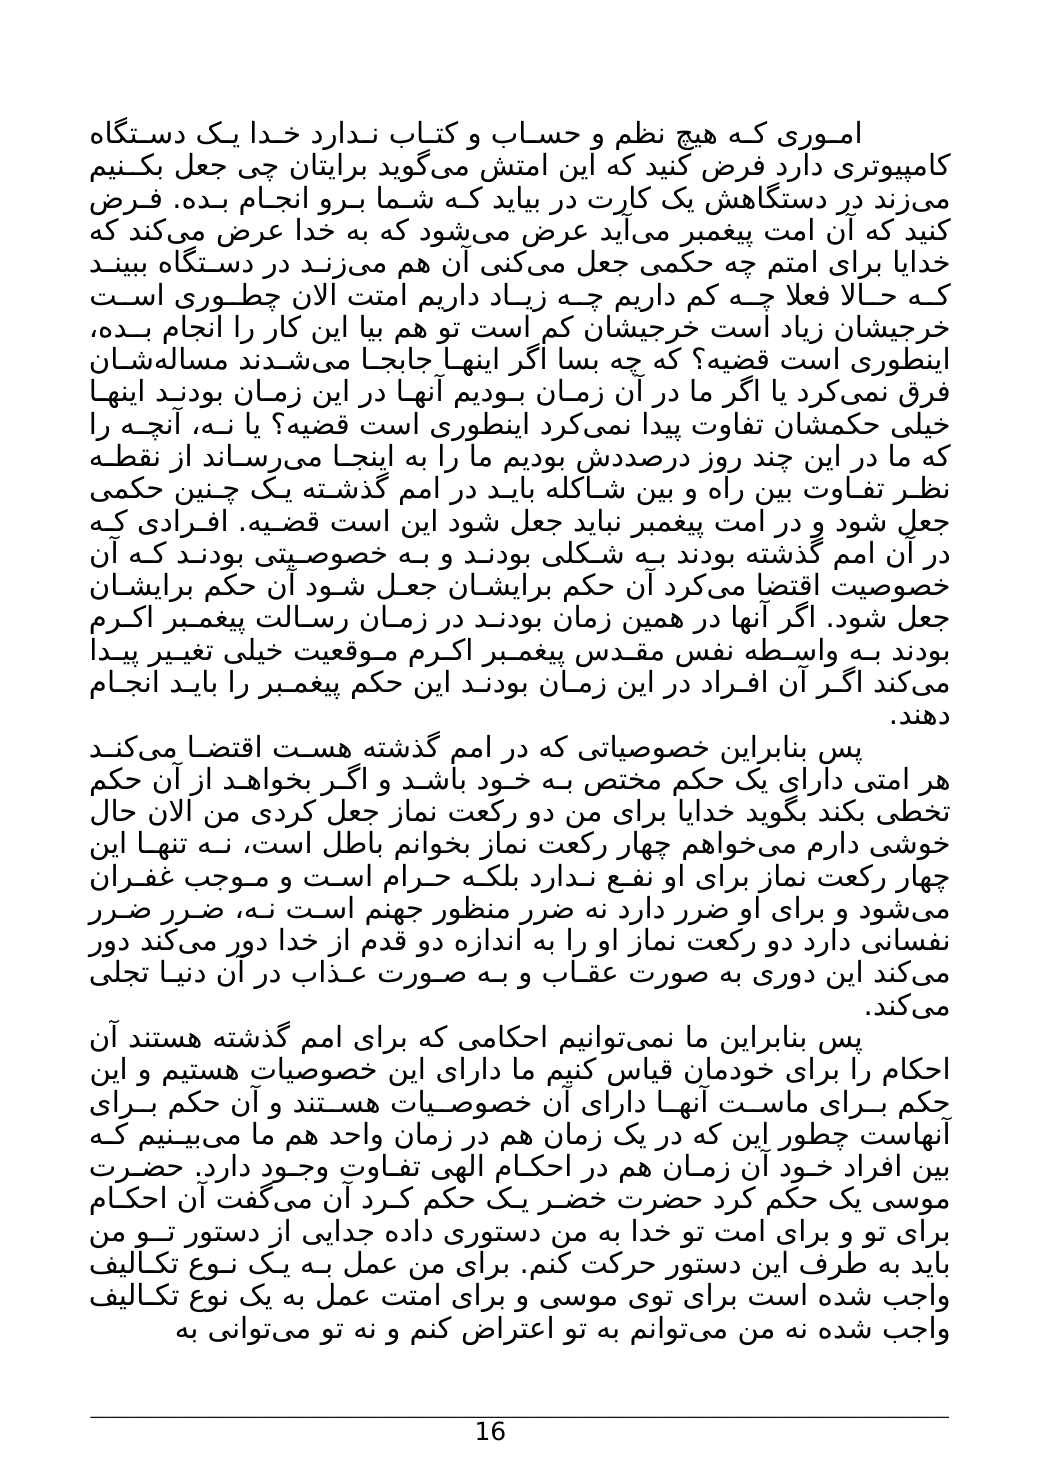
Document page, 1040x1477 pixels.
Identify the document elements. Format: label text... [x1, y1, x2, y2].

text پس بنابراین ما نمی‌توانیم احکامی که برای امم گذشته هستند آن احکام را برای خودمان قیاس کنیم ما دارای این خصوصیات هستیم و این حکم برای ماست آنها دارای آن خصوصیات هستند و آن حکم برای آنهاست چطور این که در یک زمان هم در زمان واحد هم ما می‌بینیم که بین افراد خود آن زمان هم در احکام الهی تفاوت وجود دارد. حضرت موسی یک حکم کرد حضرت خضر یک حکم کرد آن می‌گفت آن احکام برای تو و برای امت تو خدا به من دستوری داده جدایی از دستور تو من باید به طرف این دستور حرکت کنم. برای من عمل به یک نوع تکالیف واجب شده است برای توی موسی و برای امتت عمل به یک نوع تکالیف واجب شده نه من می‌توانم به تو اعتراض کنم و نه تو می‌توانی به‌ [89, 1022, 951, 1345]
text پس بنابراین خصوصیاتی که در امم گذشته هست اقتضا می‌کند هر امتی دارای یک حکم مختص به خود باشد و اگر بخواهد از آن حکم تخطی بکند بگوید خدایا برای من دو رکعت نماز جعل کردی من الان حال خوشی دارم می‌خواهم چهار رکعت نماز بخوانم باطل است، نه تنها این چهار رکعت نماز برای او نفع ندارد بلکه حرام است و موجب غفران می‌شود و برای او ضرر دارد نه ضرر منظور جهنم است نه، ضرر ضرر نفسانی دارد دو رکعت نماز او را به اندازه دو قدم از خدا دور می‌کند دور می‌کند این دوری به صورت عقاب و به صورت عذاب در آن دنیا تجلی می‌کند. [89, 732, 951, 1022]
text اموری که هیچ نظم و حساب و کتاب ندارد خدا یک دستگاه کامپیوتری دارد فرض کنید که این امتش می‌گوید برایتان چی جعل بکنیم می‌زند در دستگاهش یک کارت در بیاید که شما برو انجام بده. فرض کنید که آن امت پیغمبر می‌آید عرض می‌شود که به خدا عرض می‌کند که خدایا برای امتم چه حکمی جعل می‌کنی آن هم می‌زند در دستگاه ببیند که حالا فعلا چه کم داریم چه زیاد داریم امتت الان چطوری است خرجیشان زیاد است خرجیشان کم است تو هم بیا این کار را انجام بده، اینطوری است قضیه؟ که چه بسا اگر اینها جابجا می‌شدند مساله‌شان فرق نمی‌کرد یا اگر ما در آن زمان بودیم آنها در این زمان بودند اینها خیلی حکمشان تفاوت پیدا نمی‌کرد اینطوری است قضیه؟ یا نه، آنچه را که ما در این چند روز درصددش بودیم ما را به اینجا می‌رساند از نقطه نظر تفاوت بین راه و بین شاکله باید در امم گذشته یک چنین حکمی جعل شود و در امت پیغمبر نباید جعل شود این است قضیه. افرادی که در آن امم گذشته بودند به شکلی بودند و به خصوصیتی بودند که آن خصوصیت اقتضا می‌کرد آن حکم برایشان جعل شود آن حکم برایشان جعل شود. اگر آنها در همین زمان بودند در زمان رسالت پیغمبر اکرم بودند به واسطه نفس مقدس پیغمبر اکرم موقعیت خیلی تغییر پیدا می‌کند اگر آن افراد در این زمان بودند این حکم پیغمبر را باید انجام دهند. [89, 118, 951, 732]
